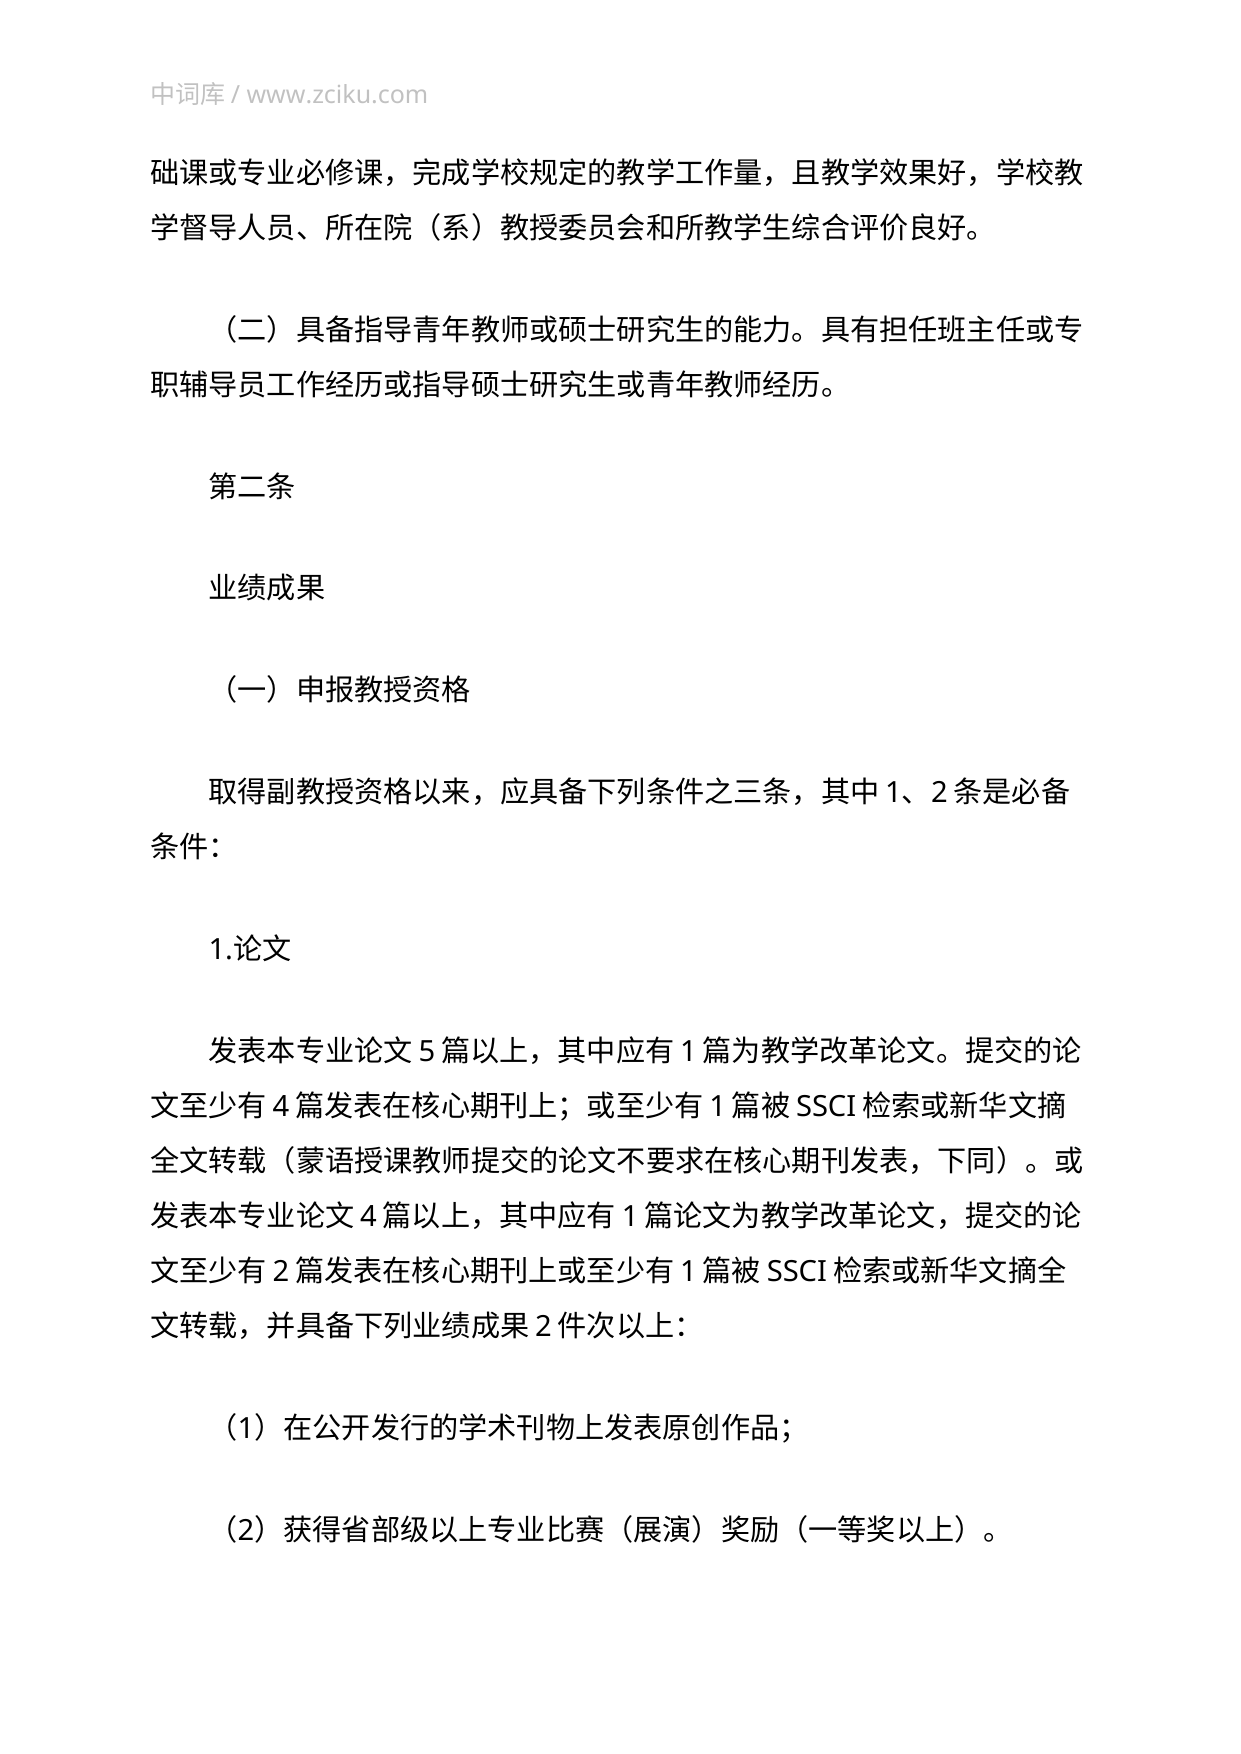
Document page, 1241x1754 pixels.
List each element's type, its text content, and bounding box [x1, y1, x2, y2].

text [150, 150, 1090, 247]
text （1）在公开发行的学术刊物上发表原创作品； [150, 1404, 1090, 1447]
text 取得副教授资格以来，应具备下列条件之三条，其中1、2条是必备条件： [150, 769, 1090, 866]
text 1.论文 [150, 925, 1090, 968]
text 第二条 [150, 463, 1090, 506]
text （一）申报教授资格 [150, 667, 1090, 709]
text （二）具备指导青年教师或硕士研究生的能力。具有担任班主任或专职辅导员工作经历或指导硕士研究生或青年教师经历。 [150, 307, 1090, 404]
text 发表本专业论文5篇以上，其中应有1篇为教学改革论文。提交的论文至少有4篇发表在核心期刊上；或至少有1篇被SSCI检索或新华文摘全文转载（蒙语授课教师提交的论文不要求在核心期刊发表，下同）。或发表本专业论文4篇以上，其中应有1篇论文为教学改革论文，提交的论文至少有2篇发表在核心期刊上或至少有1篇被SSCI检索或新华文摘全文转载，并具备下列业绩成果2件次以上： [150, 1027, 1090, 1345]
text （2）获得省部级以上专业比赛（展演）奖励（一等奖以上）。 [150, 1506, 1090, 1549]
text 业绩成果 [150, 565, 1090, 607]
